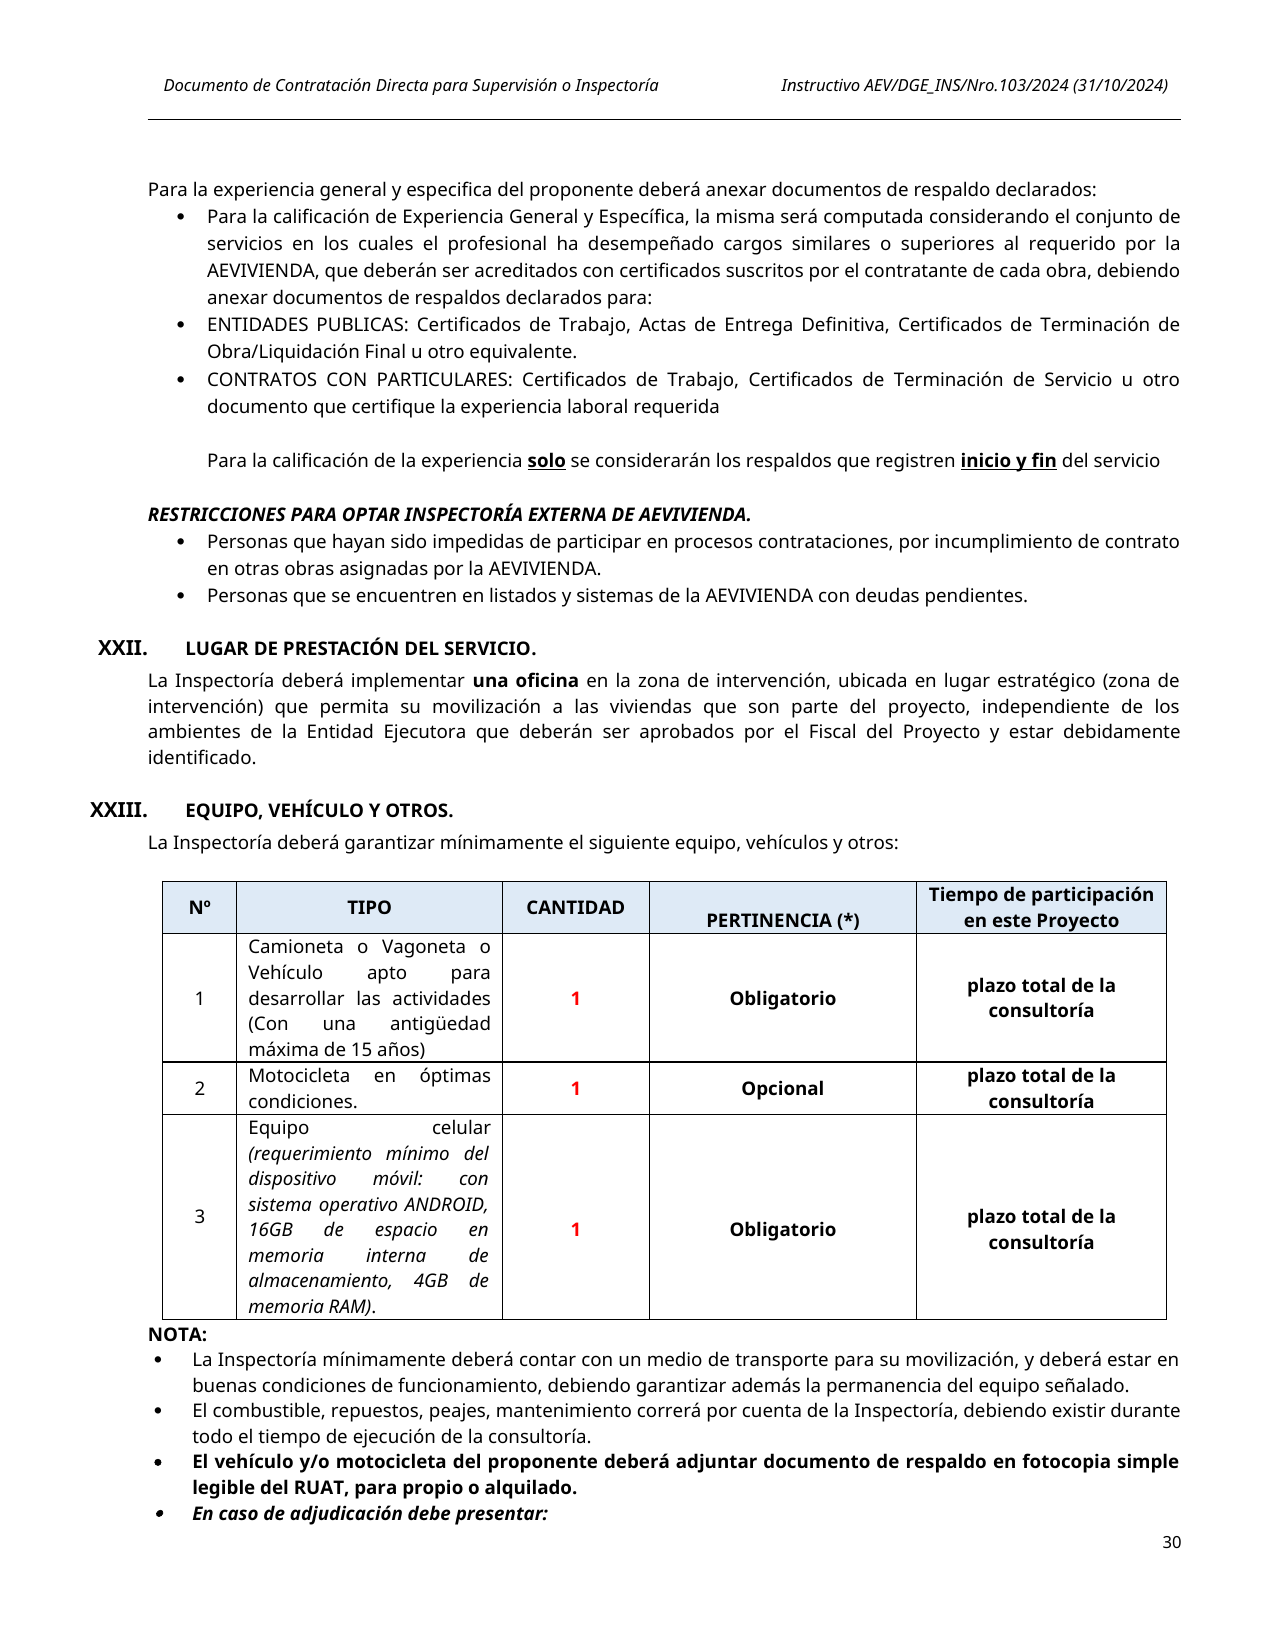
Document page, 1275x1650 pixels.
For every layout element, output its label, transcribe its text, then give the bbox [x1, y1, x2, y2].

text La Inspectoría deberá implementar una oficina en la zona de intervención, ubicada en lugar estratégico (zona de intervención) que permita su movilización a las viviendas que son parte del proyecto, independiente de los ambientes de la Entidad Ejecutora que deberán ser aprobados por el Fiscal del Proyecto y estar debidamente identificado. [148, 668, 1181, 770]
table_cell Obligatorio [650, 934, 916, 1061]
list La Inspectoría mínimamente deberá contar con un medio de transporte para su movilización, y deberá estar en buenas condiciones de funcionamiento, debiendo garantizar además la permanencia del equipo señalado. [154, 1347, 1181, 1398]
table_cell plazo total de la consultoría [917, 934, 1166, 1061]
text NOTA: [148, 1320, 1181, 1347]
table_cell Opcional [650, 1063, 916, 1113]
table_cell 1 [503, 934, 649, 1061]
text Para la calificación de la experiencia solo se considerarán los respaldos que registren inicio y fin del servicio [207, 446, 1181, 473]
table_header Nº [163, 882, 236, 933]
table_cell 2 [163, 1063, 236, 1113]
list Personas que se encuentren en listados y sistemas de la AEVIVIENDA con deudas pendientes. [177, 581, 1181, 608]
table_cell plazo total de la consultoría [917, 1063, 1166, 1113]
table_header CANTIDAD [503, 882, 649, 933]
list CONTRATOS CON PARTICULARES: Certificados de Trabajo, Certificados de Terminación de Servicio u otro documento que certifique la experiencia laboral requerida [177, 364, 1181, 418]
list EQUIPO, VEHÍCULO Y OTROS. [148, 795, 1181, 823]
table_header PERTINENCIA (*) [650, 882, 916, 933]
table_cell Obligatorio [650, 1115, 916, 1319]
table_cell plazo total de la consultoría [917, 1115, 1166, 1319]
text La Inspectoría deberá garantizar mínimamente el siguiente equipo, vehículos y otros: [148, 829, 1181, 855]
text RESTRICCIONES PARA OPTAR INSPECTORÍA EXTERNA DE AEVIVIENDA. [148, 500, 1181, 527]
table_cell 1 [503, 1063, 649, 1113]
list Para la calificación de Experiencia General y Específica, la misma será computada considerando el conjunto de servicios en los cuales el profesional ha desempeñado cargos similares o superiores al requerido por la AEVIVIENDA, que deberán ser acreditados con certificados suscritos por el contratante de cada obra, debiendo anexar documentos de respaldos declarados para: [177, 202, 1181, 310]
table_cell 3 [163, 1115, 236, 1319]
table_header TIPO [237, 882, 502, 933]
list Personas que hayan sido impedidas de participar en procesos contrataciones, por incumplimiento de contrato en otras obras asignadas por la AEVIVIENDA. [177, 527, 1181, 581]
text Para la experiencia general y especifica del proponente deberá anexar documentos de respaldo declarados: [148, 175, 1181, 202]
list El combustible, repuestos, peajes, mantenimiento correrá por cuenta de la Inspectoría, debiendo existir durante todo el tiempo de ejecución de la consultoría. [154, 1398, 1181, 1449]
list LUGAR DE PRESTACIÓN DEL SERVICIO. [148, 633, 1181, 662]
table_header Tiempo de participación en este Proyecto [917, 882, 1166, 933]
table_cell Equipo celular (requerimiento mínimo del dispositivo móvil: con sistema operativo ANDROID, 16GB de espacio en memoria interna de almacenamiento, 4GB de memoria RAM). [237, 1115, 502, 1319]
table_cell Camioneta o Vagoneta o Vehículo apto para desarrollar las actividades (Con una antigüedad máxima de 15 años) [237, 934, 502, 1061]
list El vehículo y/o motocicleta del proponente deberá adjuntar documento de respaldo en fotocopia simple legible del RUAT, para propio o alquilado. [154, 1449, 1181, 1500]
list ENTIDADES PUBLICAS: Certificados de Trabajo, Actas de Entrega Definitiva, Certificados de Terminación de Obra/Liquidación Final u otro equivalente. [177, 310, 1181, 364]
list En caso de adjudicación debe presentar: [154, 1500, 1181, 1525]
table_cell 1 [503, 1115, 649, 1319]
table_cell Motocicleta en óptimas condiciones. [237, 1063, 502, 1113]
table_cell 1 [163, 934, 236, 1061]
